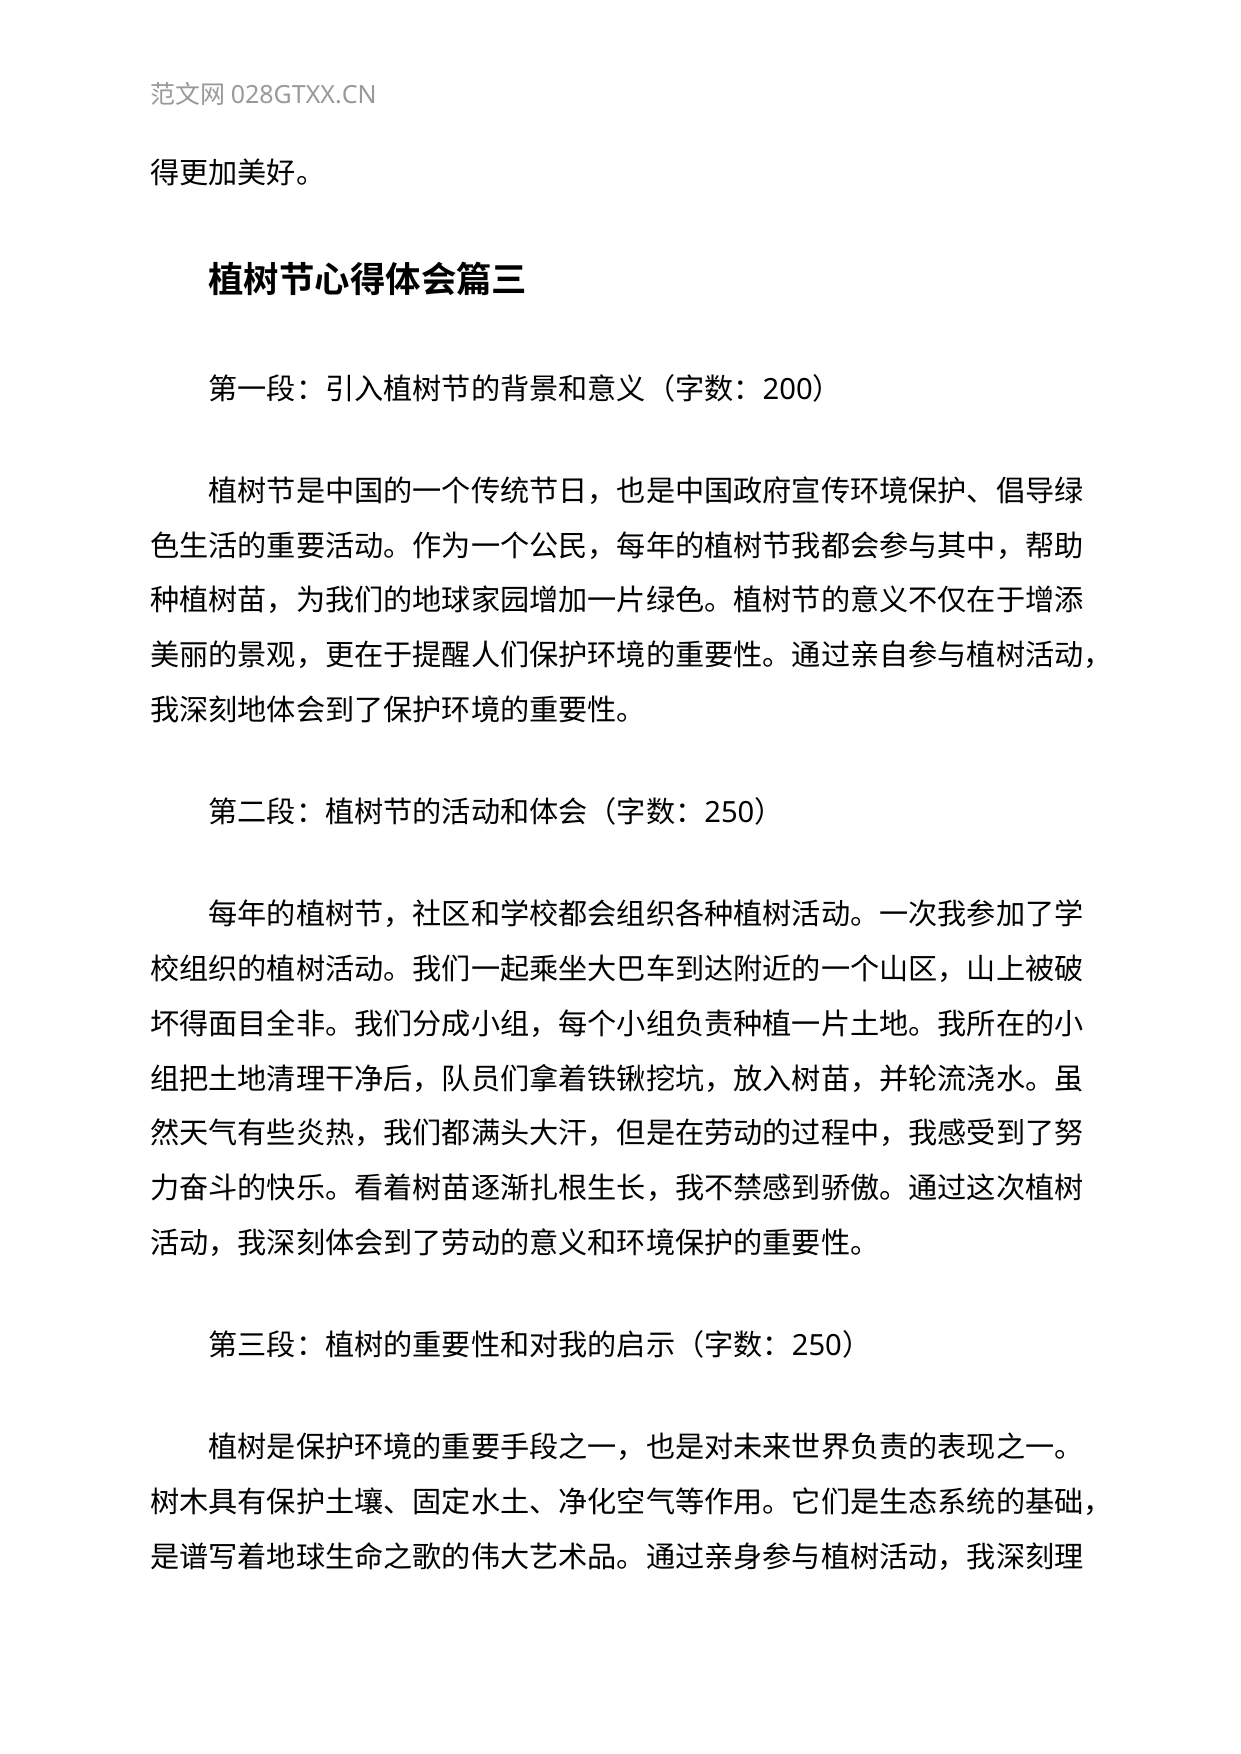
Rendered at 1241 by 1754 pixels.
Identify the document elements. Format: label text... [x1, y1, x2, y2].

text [150, 150, 1090, 192]
text 植树节心得体会篇三 [150, 252, 1090, 303]
text 第一段：引入植树节的背景和意义（字数：200） [150, 365, 1090, 408]
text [150, 1424, 1090, 1576]
text 第二段：植树节的活动和体会（字数：250） [150, 788, 1090, 831]
text 植树节是中国的一个传统节日，也是中国政府宣传环境保护、倡导绿色生活的重要活动。作为一个公民，每年的植树节我都会参与其中，帮助种植树苗，为我们的地球家园增加一片绿色。植树节的意义不仅在于增添美丽的景观，更在于提醒人们保护环境的重要性。通过亲自参与植树活动，我深刻地体会到了保护环境的重要性。 [150, 467, 1090, 729]
text 每年的植树节，社区和学校都会组织各种植树活动。一次我参加了学校组织的植树活动。我们一起乘坐大巴车到达附近的一个山区，山上被破坏得面目全非。我们分成小组，每个小组负责种植一片土地。我所在的小组把土地清理干净后，队员们拿着铁锹挖坑，放入树苗，并轮流浇水。虽然天气有些炎热，我们都满头大汗，但是在劳动的过程中，我感受到了努力奋斗的快乐。看着树苗逐渐扎根生长，我不禁感到骄傲。通过这次植树活动，我深刻体会到了劳动的意义和环境保护的重要性。 [150, 891, 1090, 1262]
text 第三段：植树的重要性和对我的启示（字数：250） [150, 1322, 1090, 1364]
